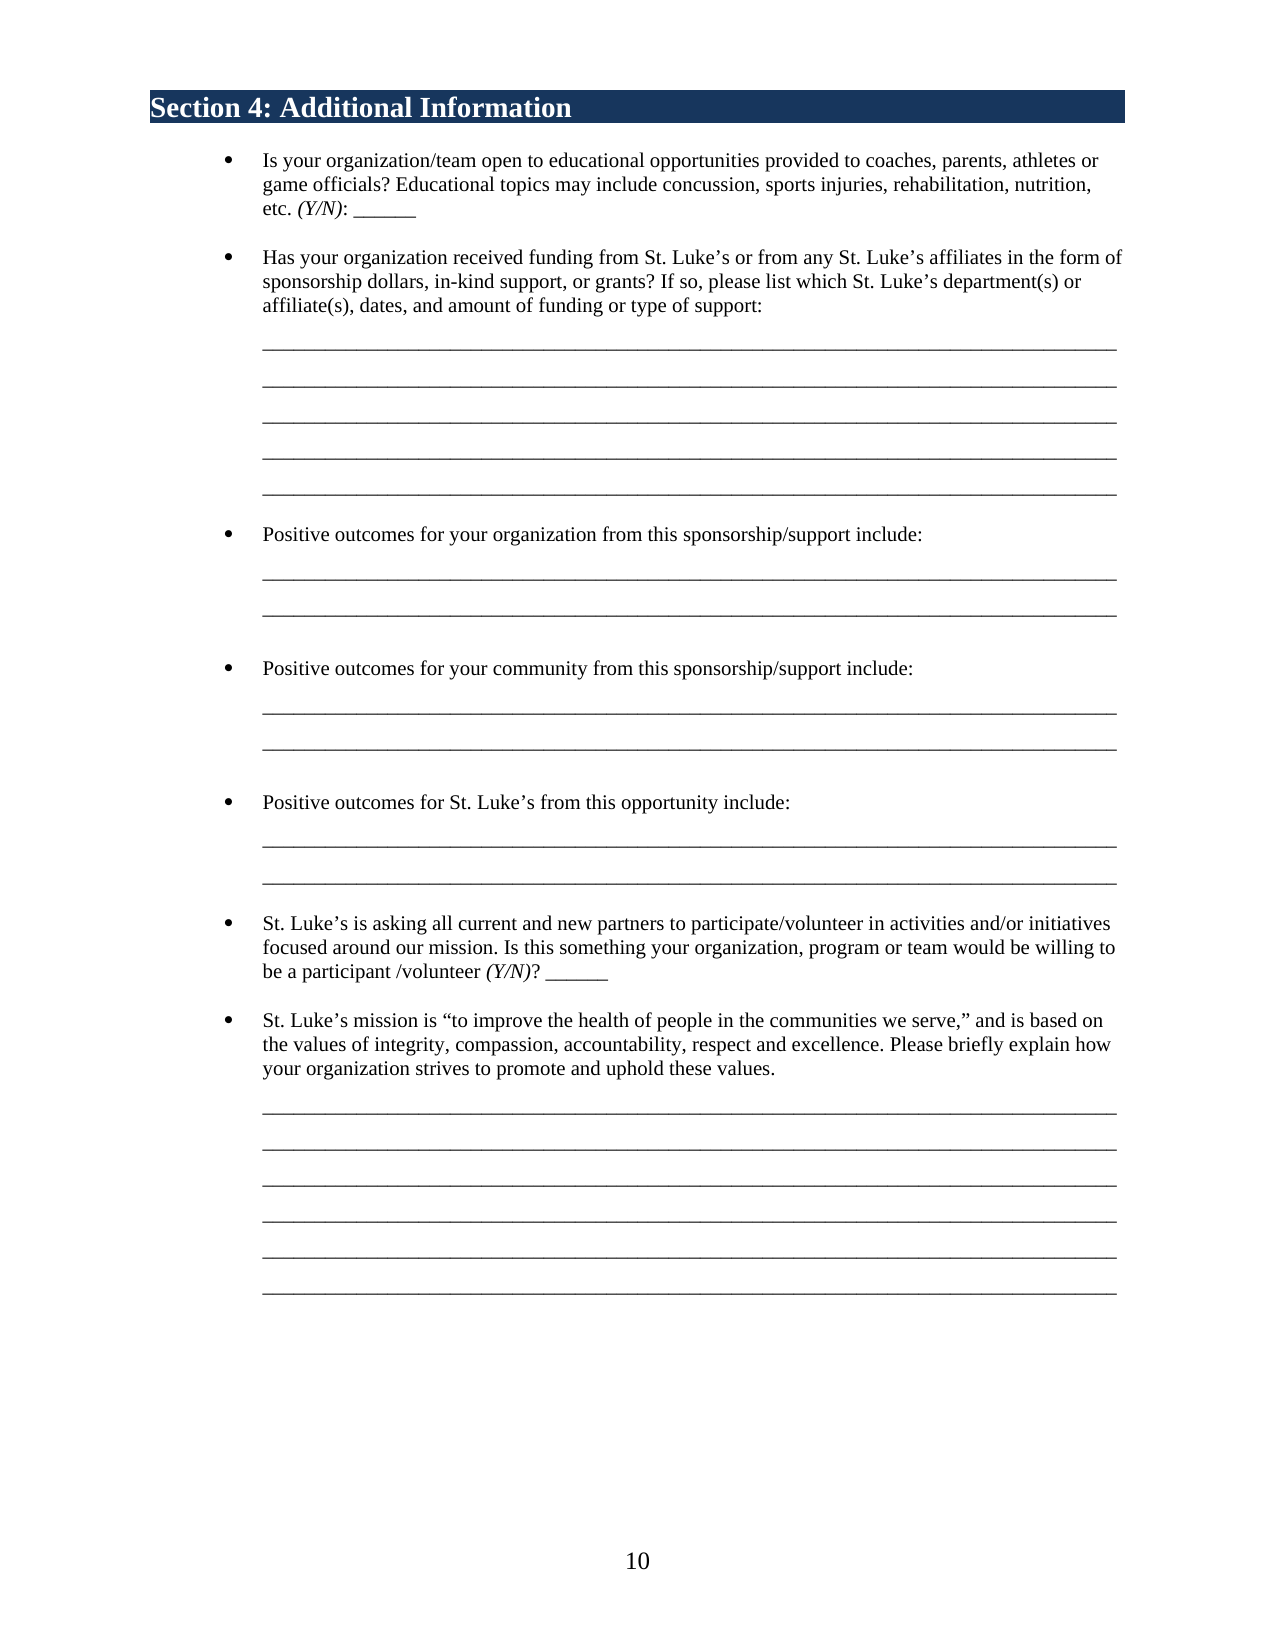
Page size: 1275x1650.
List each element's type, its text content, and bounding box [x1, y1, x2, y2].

text __________________________________________________________________________________ [262, 559, 1125, 583]
list Is your organization/team open to educational opportunities provided to coaches, parents, athletes or game officials? Educational topics may include concussion, sports injuries, rehabilitation, nutrition, etc. (Y/N): ______ [225, 148, 1125, 220]
text __________________________________________________________________________________ [262, 826, 1125, 850]
list Positive outcomes for your organization from this sponsorship/support include: [225, 522, 1125, 546]
text __________________________________________________________________________________________________________________________________________________________________________________________________________________________________________________________________________________________________________________________________________________________________________________________________________________________ [262, 329, 1125, 498]
list Positive outcomes for your community from this sponsorship/support include: [225, 656, 1125, 680]
text __________________________________________________________________________________ [262, 729, 1125, 753]
text __________________________________________________________________________________ [262, 692, 1125, 717]
text __________________________________________________________________________________ [262, 595, 1125, 619]
text __________________________________________________________________________________ [262, 863, 1125, 887]
text ____________________________________________________________________________________________________________________________________________________________________________________________________________________________________________________________________________________________________________________________________________________________________________________________________________________________________________________________________________________________________________ [262, 1093, 1125, 1297]
list St. Luke’s mission is “to improve the health of people in the communities we serve,” and is based on the values of integrity, compassion, accountability, respect and excellence. Please briefly explain how your organization strives to promote and uphold these values. [225, 1008, 1125, 1080]
text Section 4: Additional Information [150, 90, 1125, 123]
list Positive outcomes for St. Luke’s from this opportunity include: [225, 790, 1125, 814]
list Has your organization received funding from St. Luke’s or from any St. Luke’s affiliates in the form of sponsorship dollars, in-kind support, or grants? If so, please list which St. Luke’s department(s) or affiliate(s), dates, and amount of funding or type of support: [225, 245, 1125, 317]
list St. Luke’s is asking all current and new partners to participate/volunteer in activities and/or initiatives focused around our mission. Is this something your organization, program or team would be willing to be a participant /volunteer (Y/N)? ______ [225, 911, 1125, 983]
